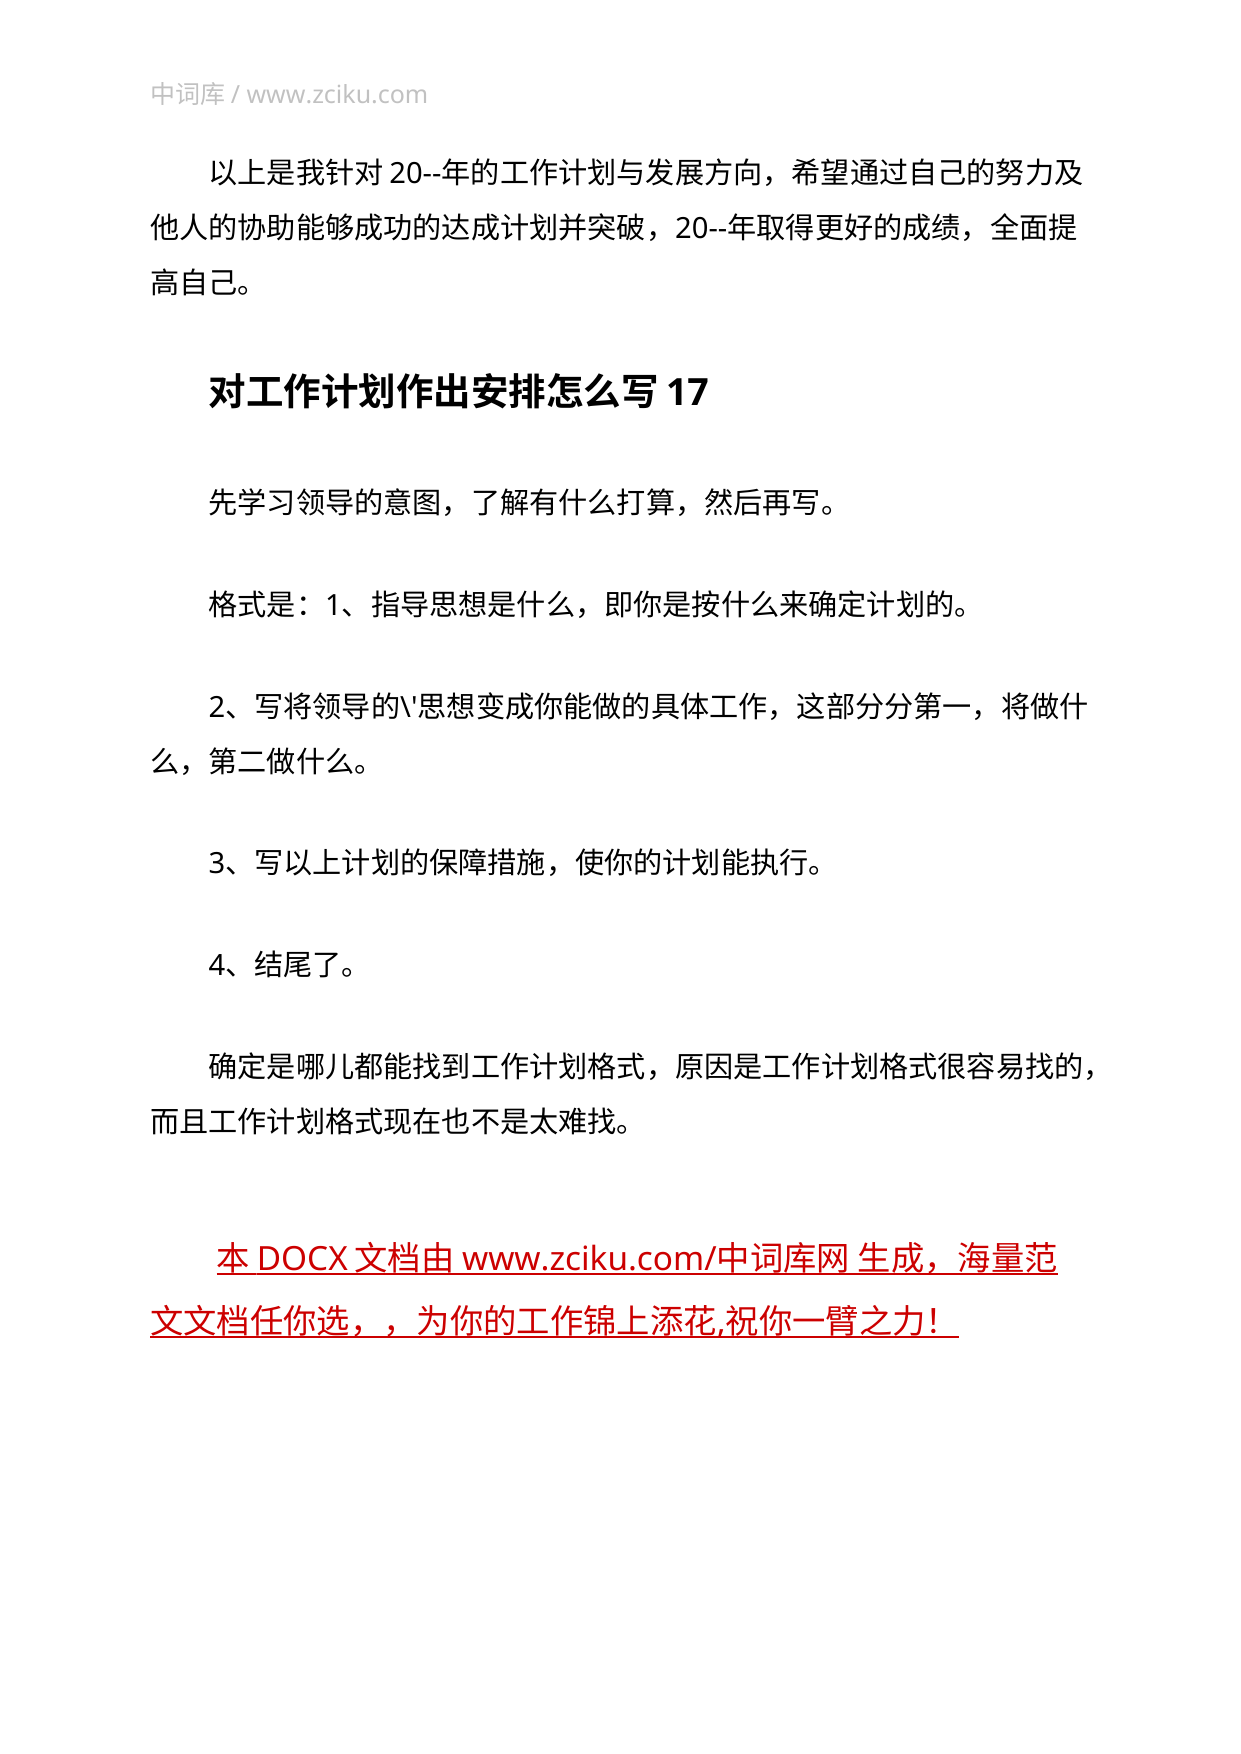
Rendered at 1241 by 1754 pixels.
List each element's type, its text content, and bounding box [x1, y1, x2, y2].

text 确定是哪儿都能找到工作计划格式，原因是工作计划格式很容易找的，而且工作计划格式现在也不是太难找。 [150, 1044, 1090, 1141]
text 格式是：1、指导思想是什么，即你是按什么来确定计划的。 [150, 581, 1090, 623]
text 本DOCX文档由 www.zciku.com/中词库网 生成，海量范文文档任你选，，为你的工作锦上添花,祝你一臂之力！ [150, 1232, 1090, 1343]
text 4、结尾了。 [150, 942, 1090, 984]
text 3、写以上计划的保障措施，使你的计划能执行。 [150, 840, 1090, 882]
text 以上是我针对20--年的工作计划与发展方向，希望通过自己的努力及他人的协助能够成功的达成计划并突破，20--年取得更好的成绩，全面提高自己。 [150, 150, 1090, 302]
text 对工作计划作出安排怎么写17 [150, 362, 1090, 416]
text 先学习领导的意图，了解有什么打算，然后再写。 [150, 479, 1090, 522]
text 2、写将领导的\'思想变成你能做的具体工作，这部分分第一，将做什么，第二做什么。 [150, 683, 1090, 780]
